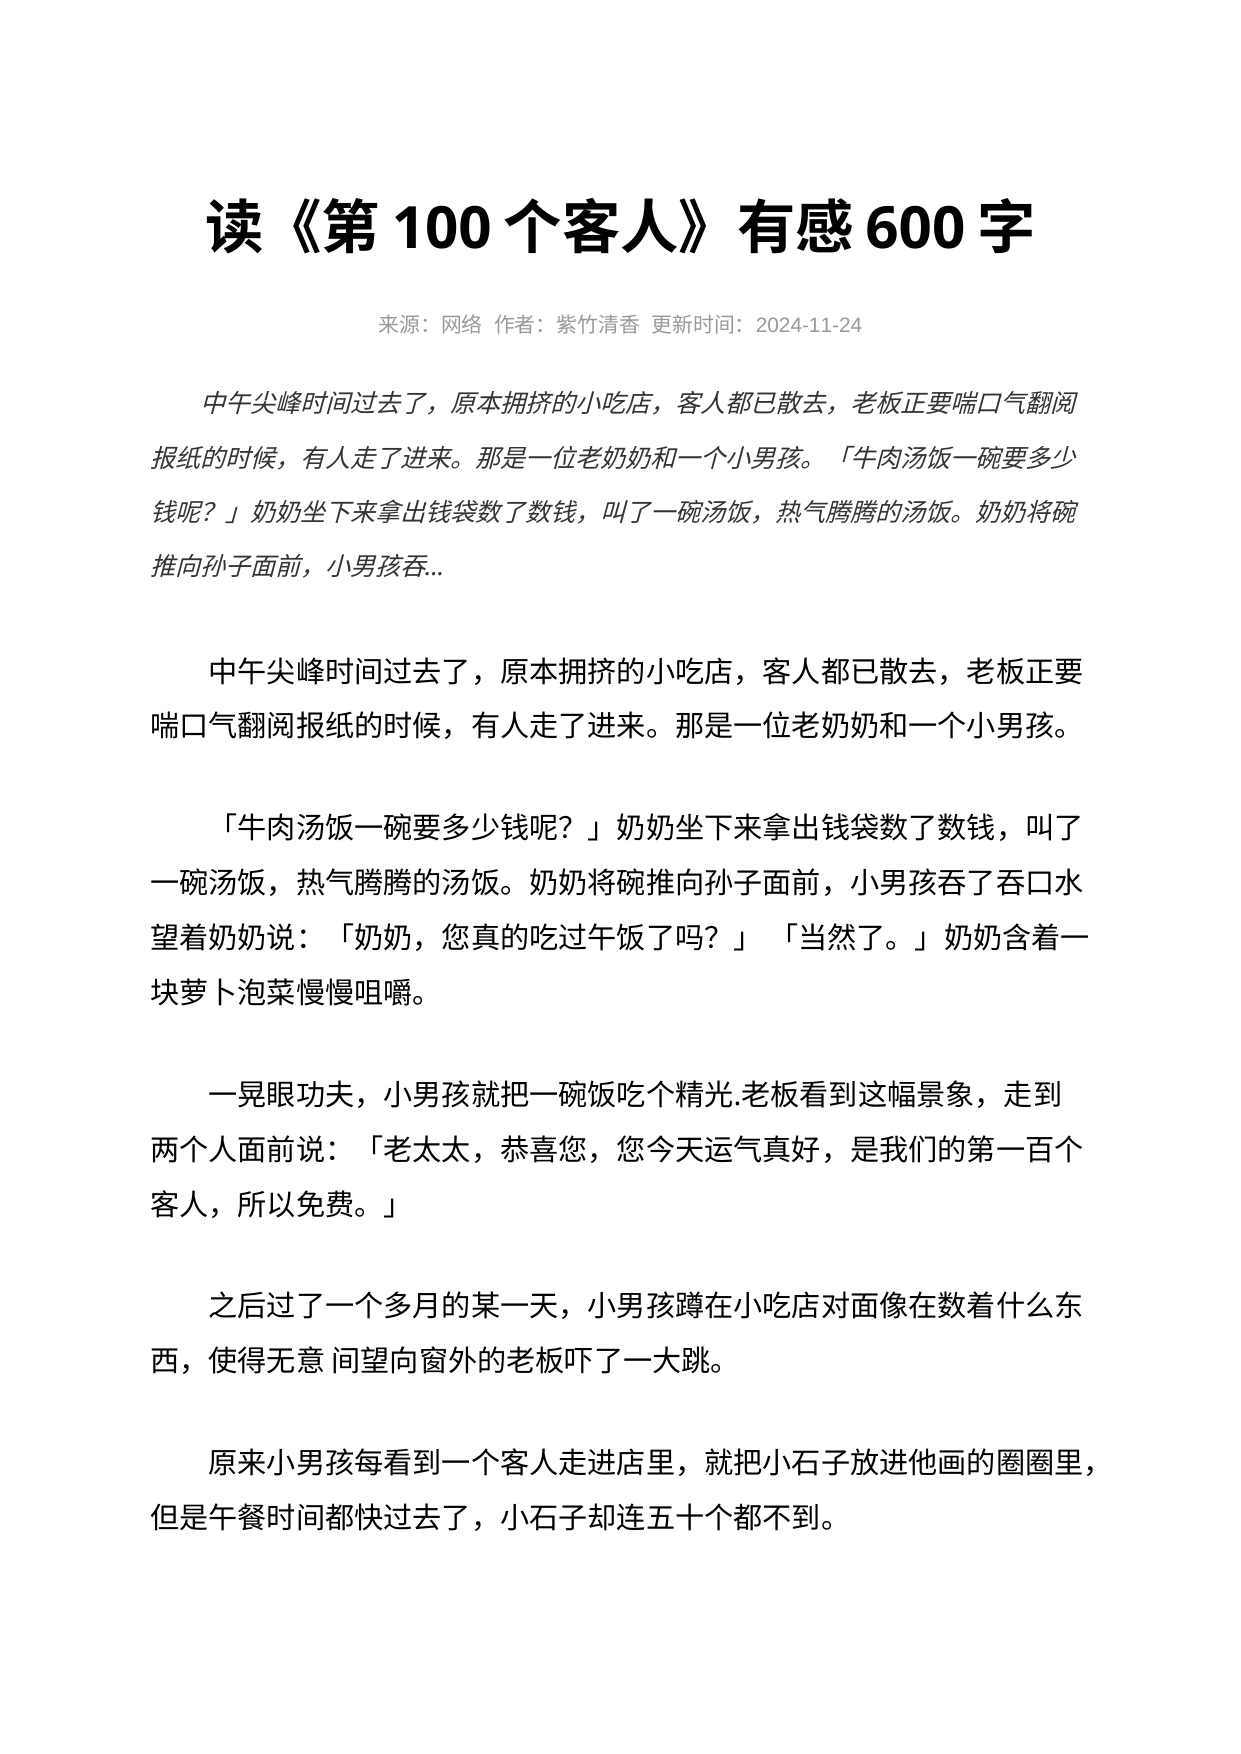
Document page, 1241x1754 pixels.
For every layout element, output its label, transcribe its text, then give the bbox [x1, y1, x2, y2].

text 来源：网络 作者：紫竹清香 更新时间：2024-11-24 [150, 313, 1090, 337]
text 中午尖峰时间过去了，原本拥挤的小吃店，客人都已散去，老板正要喘口气翻阅报纸的时候，有人走了进来。那是一位老奶奶和一个小男孩。 [150, 648, 1090, 745]
text 「牛肉汤饭一碗要多少钱呢？」奶奶坐下来拿出钱袋数了数钱，叫了一碗汤饭，热气腾腾的汤饭。奶奶将碗推向孙子面前，小男孩吞了吞口水望着奶奶说：「奶奶，您真的吃过午饭了吗？」 「当然了。」奶奶含着一块萝卜泡菜慢慢咀嚼。 [150, 805, 1090, 1012]
text 一晃眼功夫，小男孩就把一碗饭吃个精光.老板看到这幅景象，走到两个人面前说：「老太太，恭喜您，您今天运气真好，是我们的第一百个客人，所以免费。」 [150, 1071, 1090, 1223]
subtitle 读《第100个客人》有感600字 [150, 181, 1090, 266]
text 中午尖峰时间过去了，原本拥挤的小吃店，客人都已散去，老板正要喘口气翻阅报纸的时候，有人走了进来。那是一位老奶奶和一个小男孩。「牛肉汤饭一碗要多少钱呢？」奶奶坐下来拿出钱袋数了数钱，叫了一碗汤饭，热气腾腾的汤饭。奶奶将碗推向孙子面前，小男孩吞... [150, 384, 1090, 583]
text 之后过了一个多月的某一天，小男孩蹲在小吃店对面像在数着什么东西，使得无意 间望向窗外的老板吓了一大跳。 [150, 1283, 1090, 1380]
text 原来小男孩每看到一个客人走进店里，就把小石子放进他画的圈圈里，但是午餐时间都快过去了，小石子却连五十个都不到。 [150, 1439, 1090, 1537]
